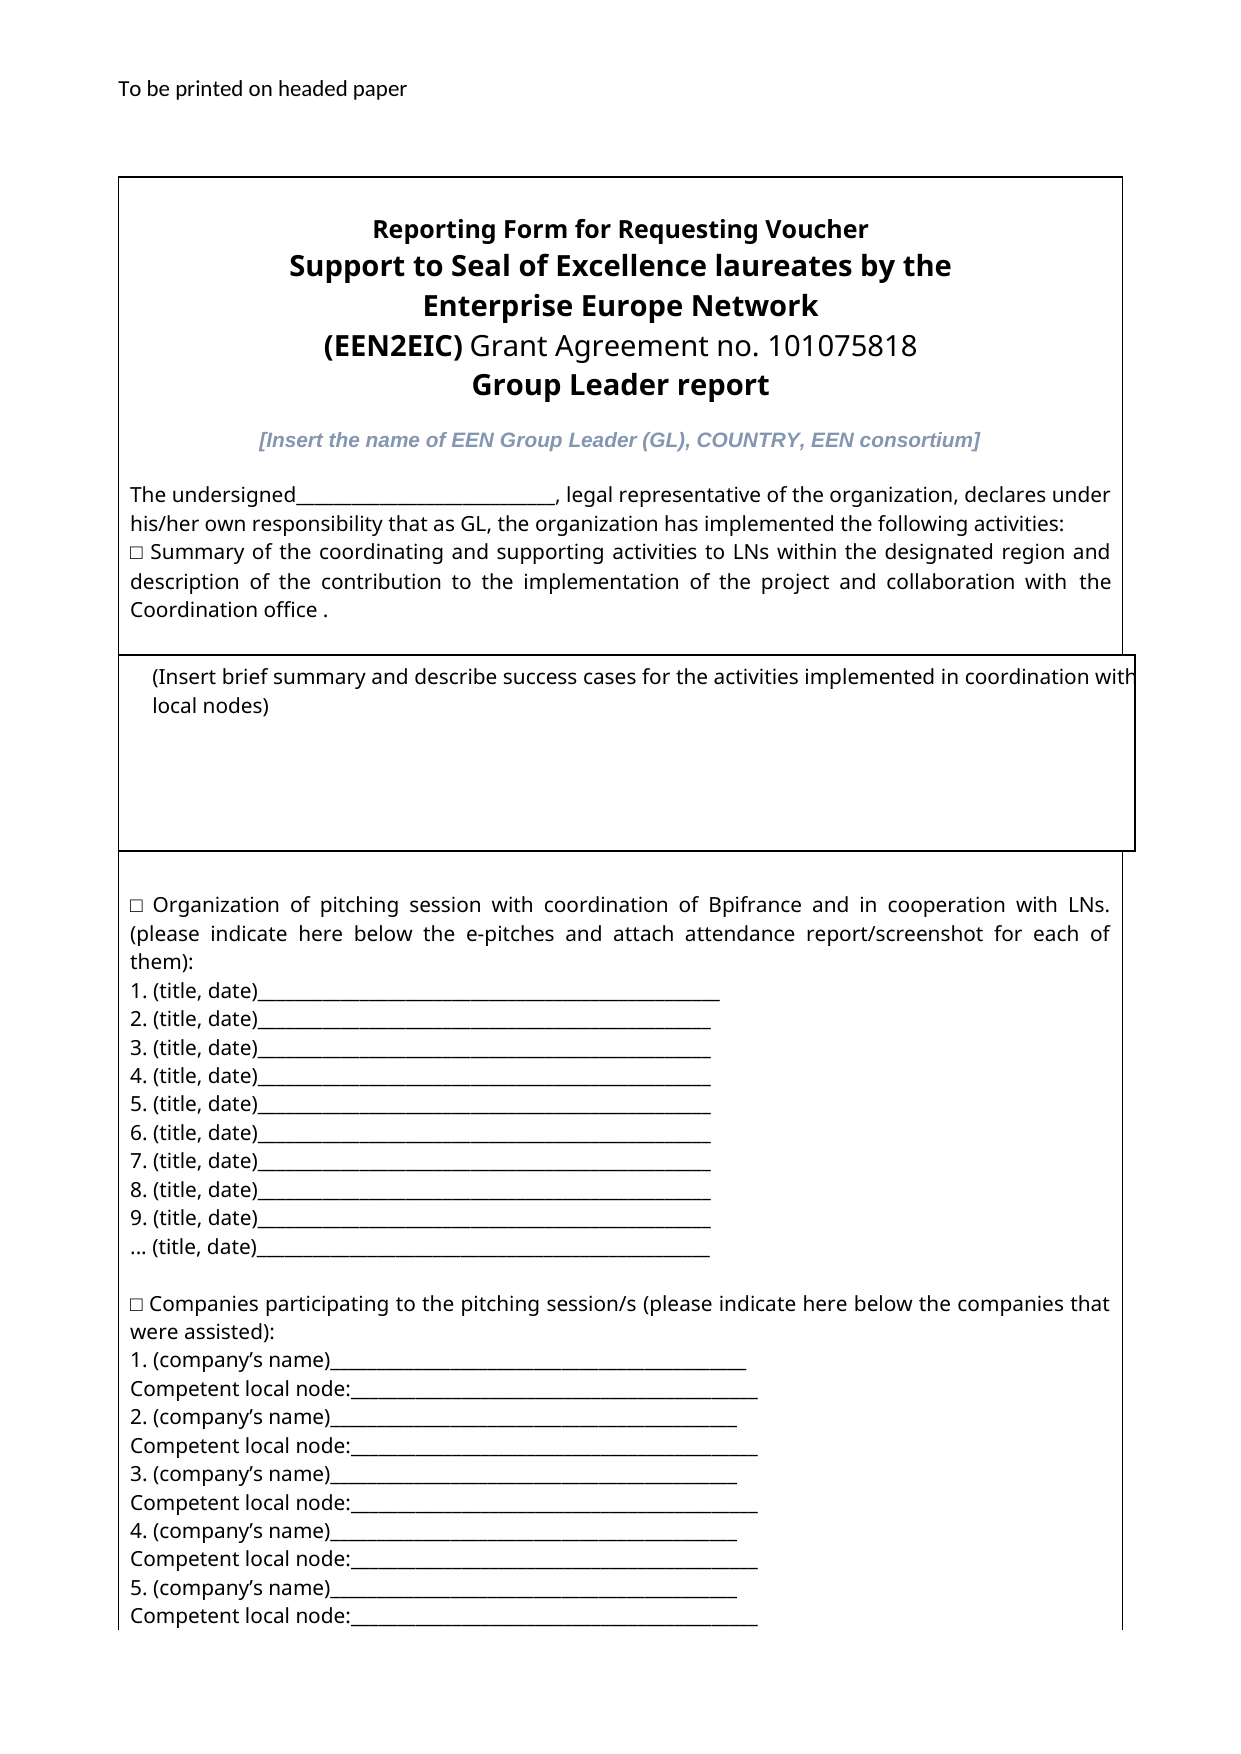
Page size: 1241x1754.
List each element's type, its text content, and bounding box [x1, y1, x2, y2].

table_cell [119, 852, 1122, 1630]
table_header Reporting Form for Requesting Voucher Support to Seal of Excellence laureates by the Enterprise Europe Network (EEN2EIC) Grant Agreement no. 101075818 Group Leader report [Insert the name of EEN Group Leader (GL), COUNTRY, EEN consortium] [119, 178, 1122, 452]
